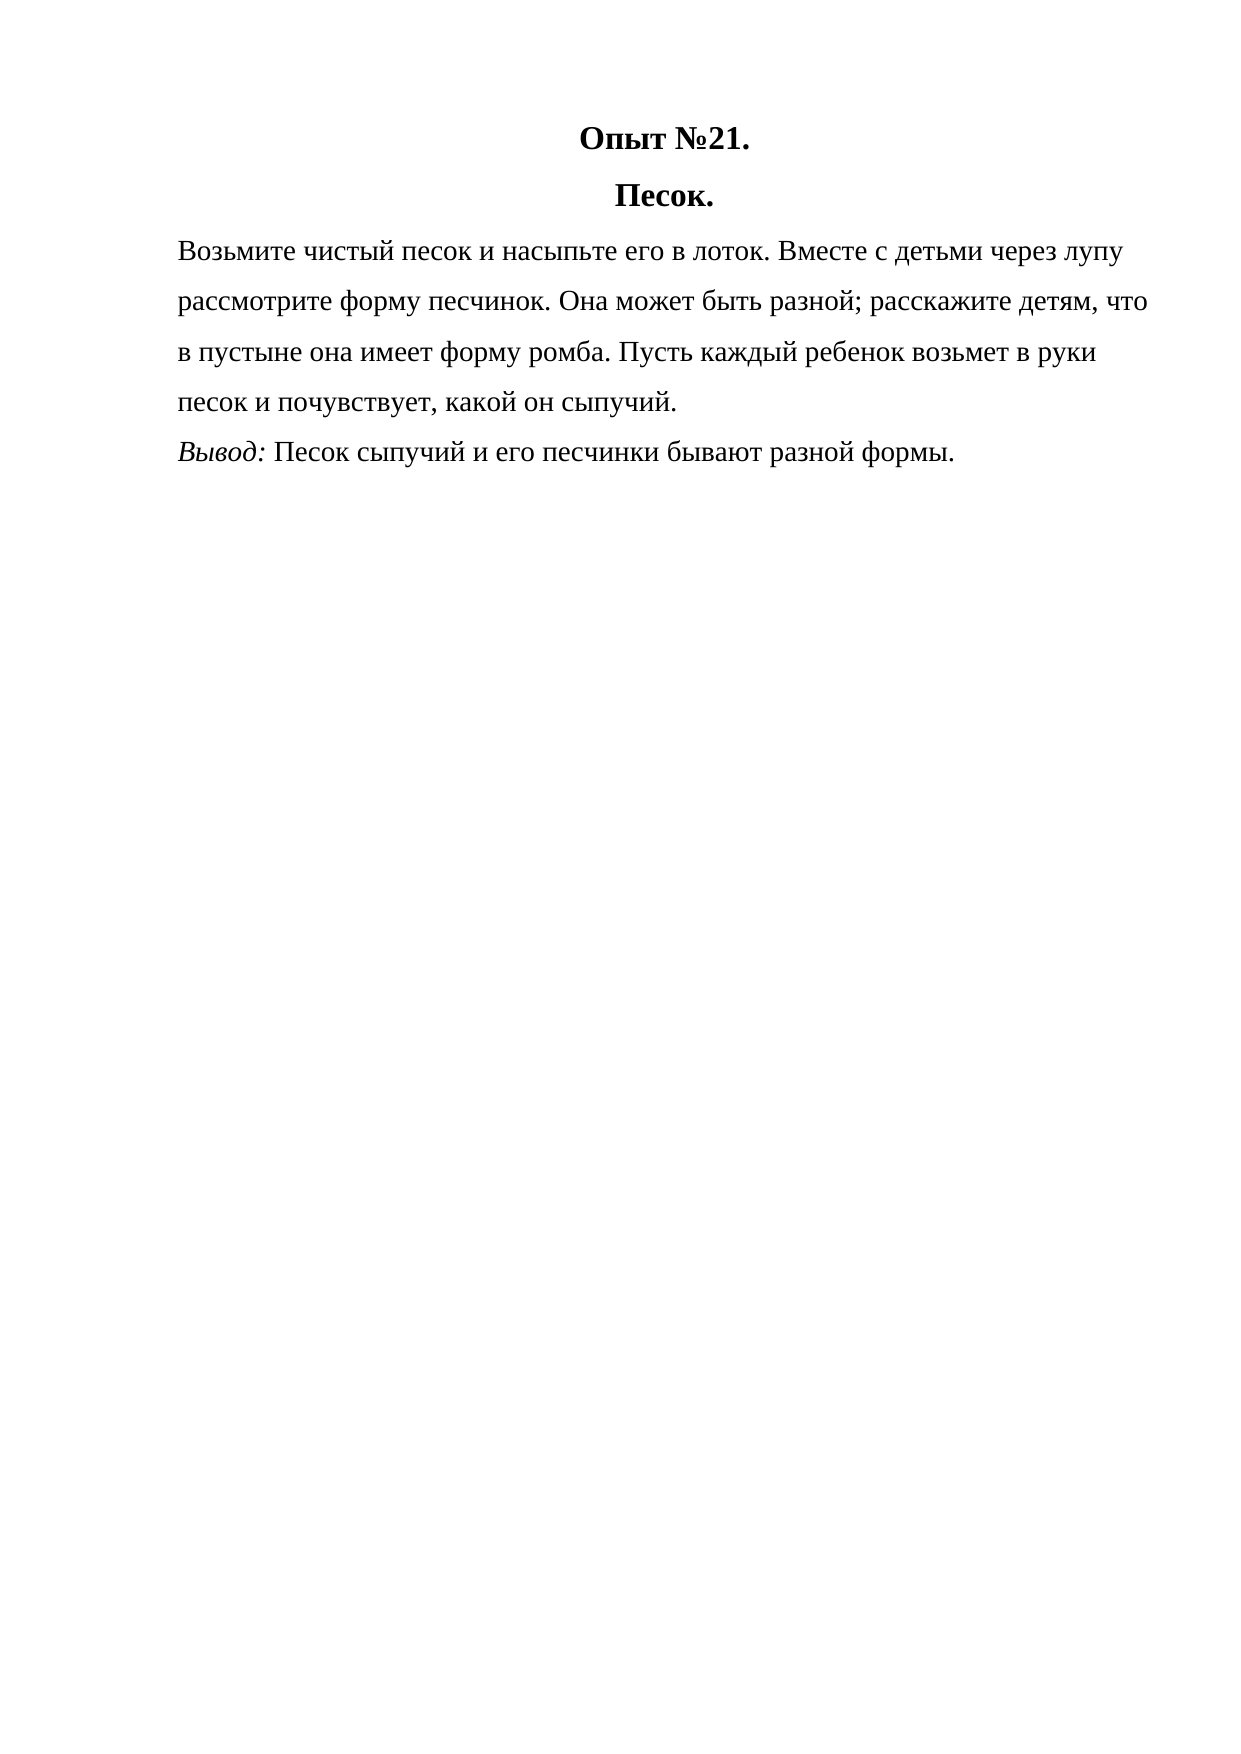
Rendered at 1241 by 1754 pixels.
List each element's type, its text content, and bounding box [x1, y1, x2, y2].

text Возьмите чистый песок и насыпьте его в лоток. Вместе с детьми через лупу рассмотрите форму песчинок. Она может быть разной; расскажите детям, что в пустыне она имеет форму ромба. Пусть каждый ребенок возьмет в руки песок и почувствует, какой он сыпучий. [177, 233, 1152, 418]
text Опыт №21. [177, 118, 1152, 156]
text Песок. [177, 176, 1152, 214]
text Вывод: Песок сыпучий и его песчинки бывают разной формы. [177, 434, 1152, 468]
